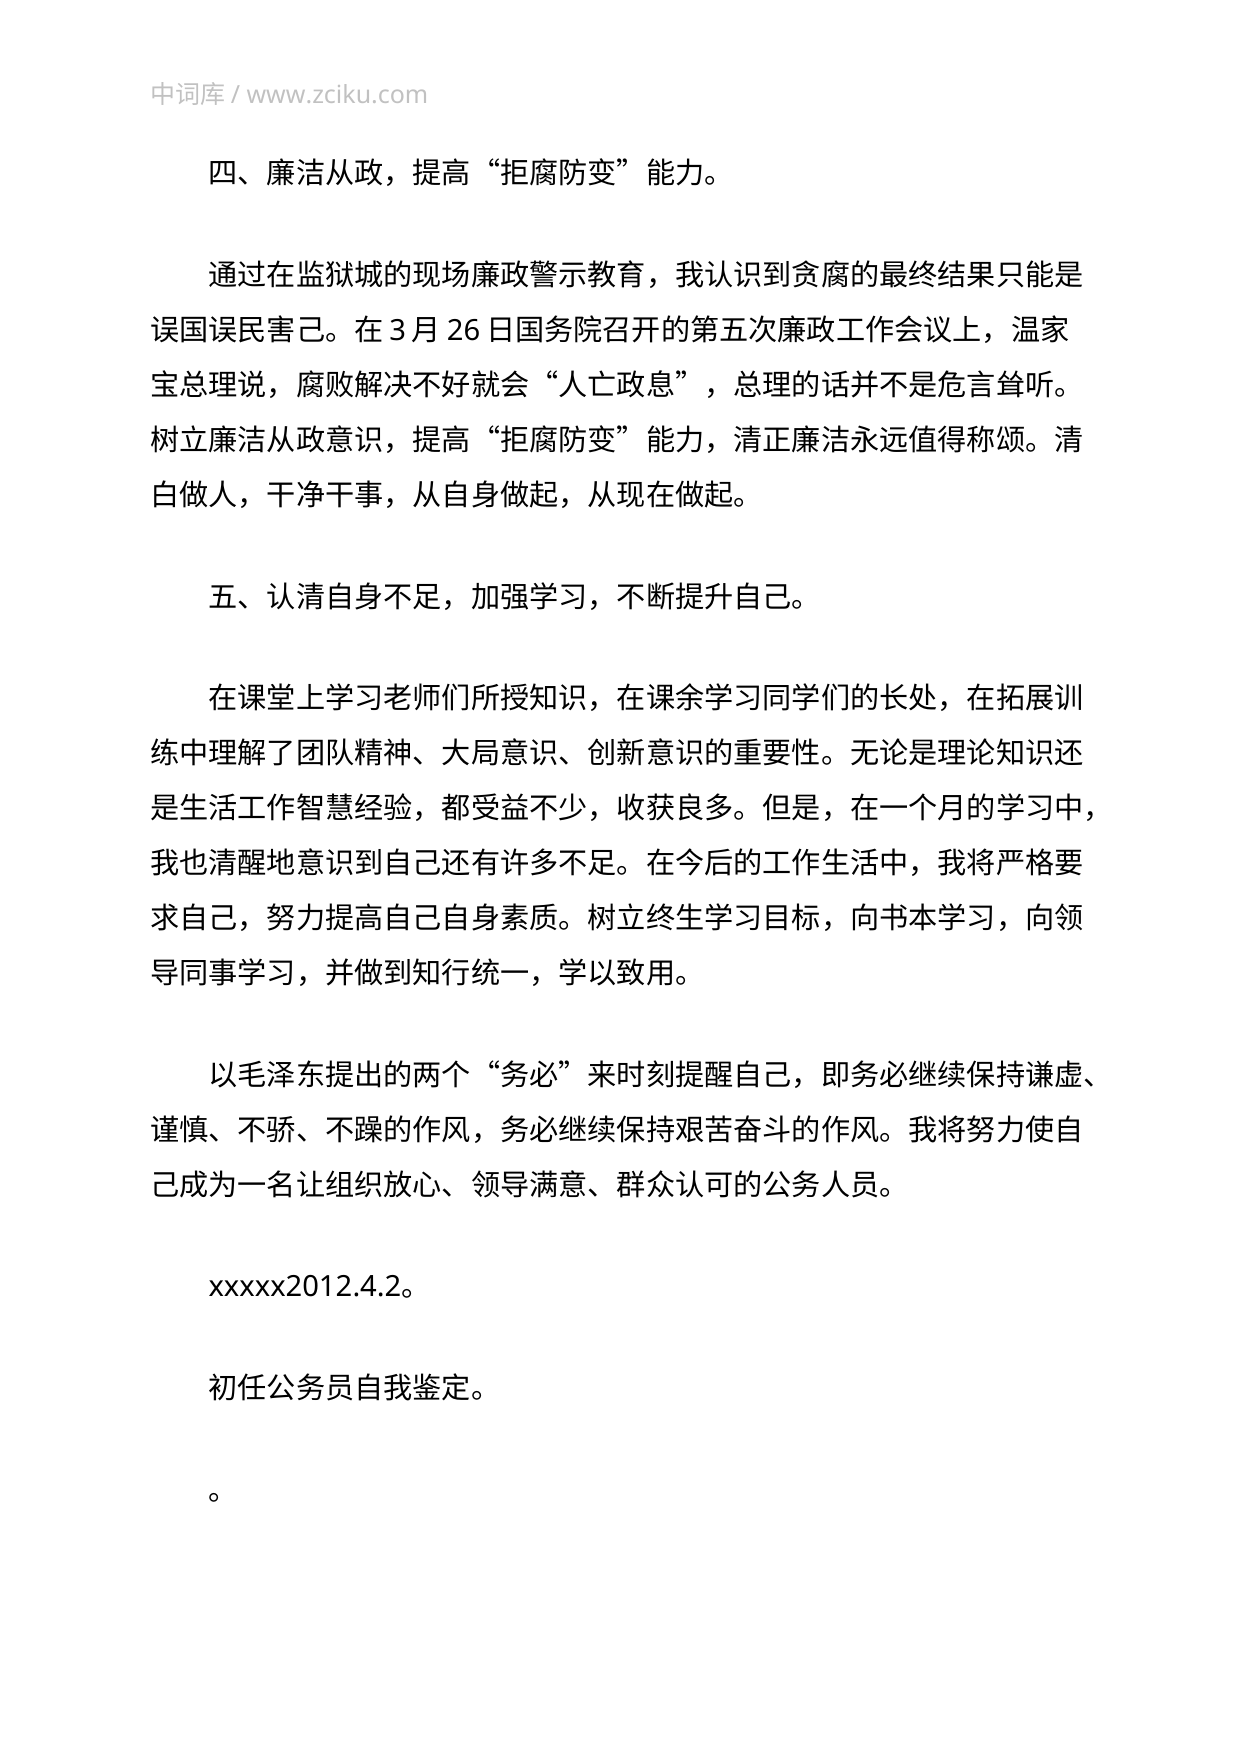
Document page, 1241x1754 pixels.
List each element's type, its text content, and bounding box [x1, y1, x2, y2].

text 通过在监狱城的现场廉政警示教育，我认识到贪腐的最终结果只能是误国误民害己。在3月26日国务院召开的第五次廉政工作会议上，温家宝总理说，腐败解决不好就会“人亡政息”，总理的话并不是危言耸听。树立廉洁从政意识，提高“拒腐防变”能力，清正廉洁永远值得称颂。清白做人，干净干事，从自身做起，从现在做起。 [150, 252, 1090, 514]
text 初任公务员自我鉴定。 [150, 1365, 1090, 1407]
text 五、认清自身不足，加强学习，不断提升自己。 [150, 573, 1090, 616]
text 以毛泽东提出的两个“务必”来时刻提醒自己，即务必继续保持谦虚、谨慎、不骄、不躁的作风，务必继续保持艰苦奋斗的作风。我将努力使自己成为一名让组织放心、领导满意、群众认可的公务人员。 [150, 1051, 1090, 1203]
text 四、廉洁从政，提高“拒腐防变”能力。 [150, 150, 1090, 192]
text 。 [150, 1467, 1090, 1509]
text xxxxx2012.4.2。 [150, 1263, 1090, 1305]
text 在课堂上学习老师们所授知识，在课余学习同学们的长处，在拓展训练中理解了团队精神、大局意识、创新意识的重要性。无论是理论知识还是生活工作智慧经验，都受益不少，收获良多。但是，在一个月的学习中，我也清醒地意识到自己还有许多不足。在今后的工作生活中，我将严格要求自己，努力提高自己自身素质。树立终生学习目标，向书本学习，向领导同事学习，并做到知行统一，学以致用。 [150, 675, 1090, 992]
